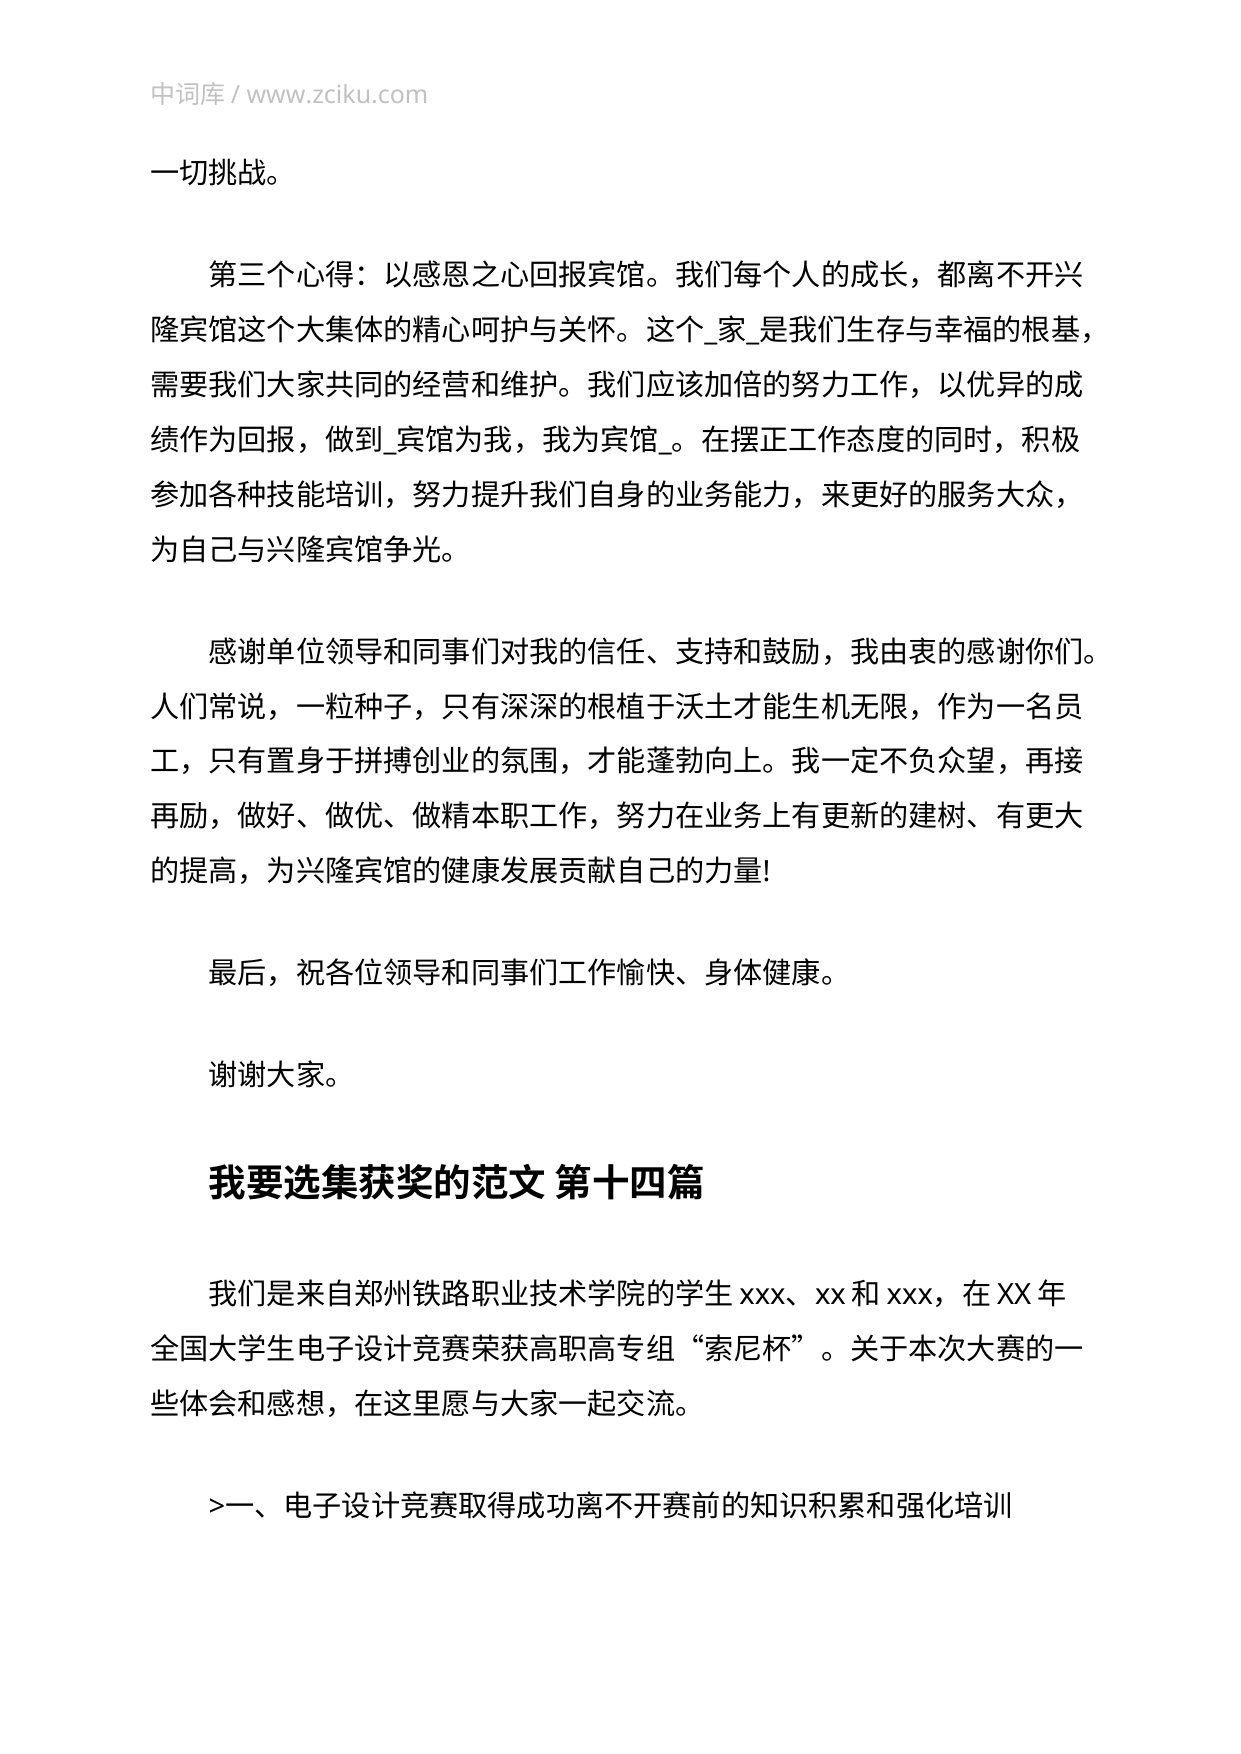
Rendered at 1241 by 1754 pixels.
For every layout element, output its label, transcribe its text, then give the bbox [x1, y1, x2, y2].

text 我要选集获奖的范文 第十四篇 [150, 1153, 1090, 1208]
text 我们是来自郑州铁路职业技术学院的学生xxx、xx和xxx，在XX年全国大学生电子设计竞赛荣获高职高专组“索尼杯”。关于本次大赛的一些体会和感想，在这里愿与大家一起交流。 [150, 1271, 1090, 1423]
text 感谢单位领导和同事们对我的信任、支持和鼓励，我由衷的感谢你们。人们常说，一粒种子，只有深深的根植于沃土才能生机无限，作为一名员工，只有置身于拼搏创业的氛围，才能蓬勃向上。我一定不负众望，再接再励，做好、做优、做精本职工作，努力在业务上有更新的建树、有更大的提高，为兴隆宾馆的健康发展贡献自己的力量! [150, 628, 1090, 890]
text 最后，祝各位领导和同事们工作愉快、身体健康。 [150, 950, 1090, 992]
text >一、电子设计竞赛取得成功离不开赛前的知识积累和强化培训 [150, 1482, 1090, 1525]
text 谢谢大家。 [150, 1052, 1090, 1094]
text 第三个心得：以感恩之心回报宾馆。我们每个人的成长，都离不开兴隆宾馆这个大集体的精心呵护与关怀。这个_家_是我们生存与幸福的根基，需要我们大家共同的经营和维护。我们应该加倍的努力工作，以优异的成绩作为回报，做到_宾馆为我，我为宾馆_。在摆正工作态度的同时，积极参加各种技能培训，努力提升我们自身的业务能力，来更好的服务大众，为自己与兴隆宾馆争光。 [150, 252, 1090, 569]
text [150, 150, 1090, 192]
